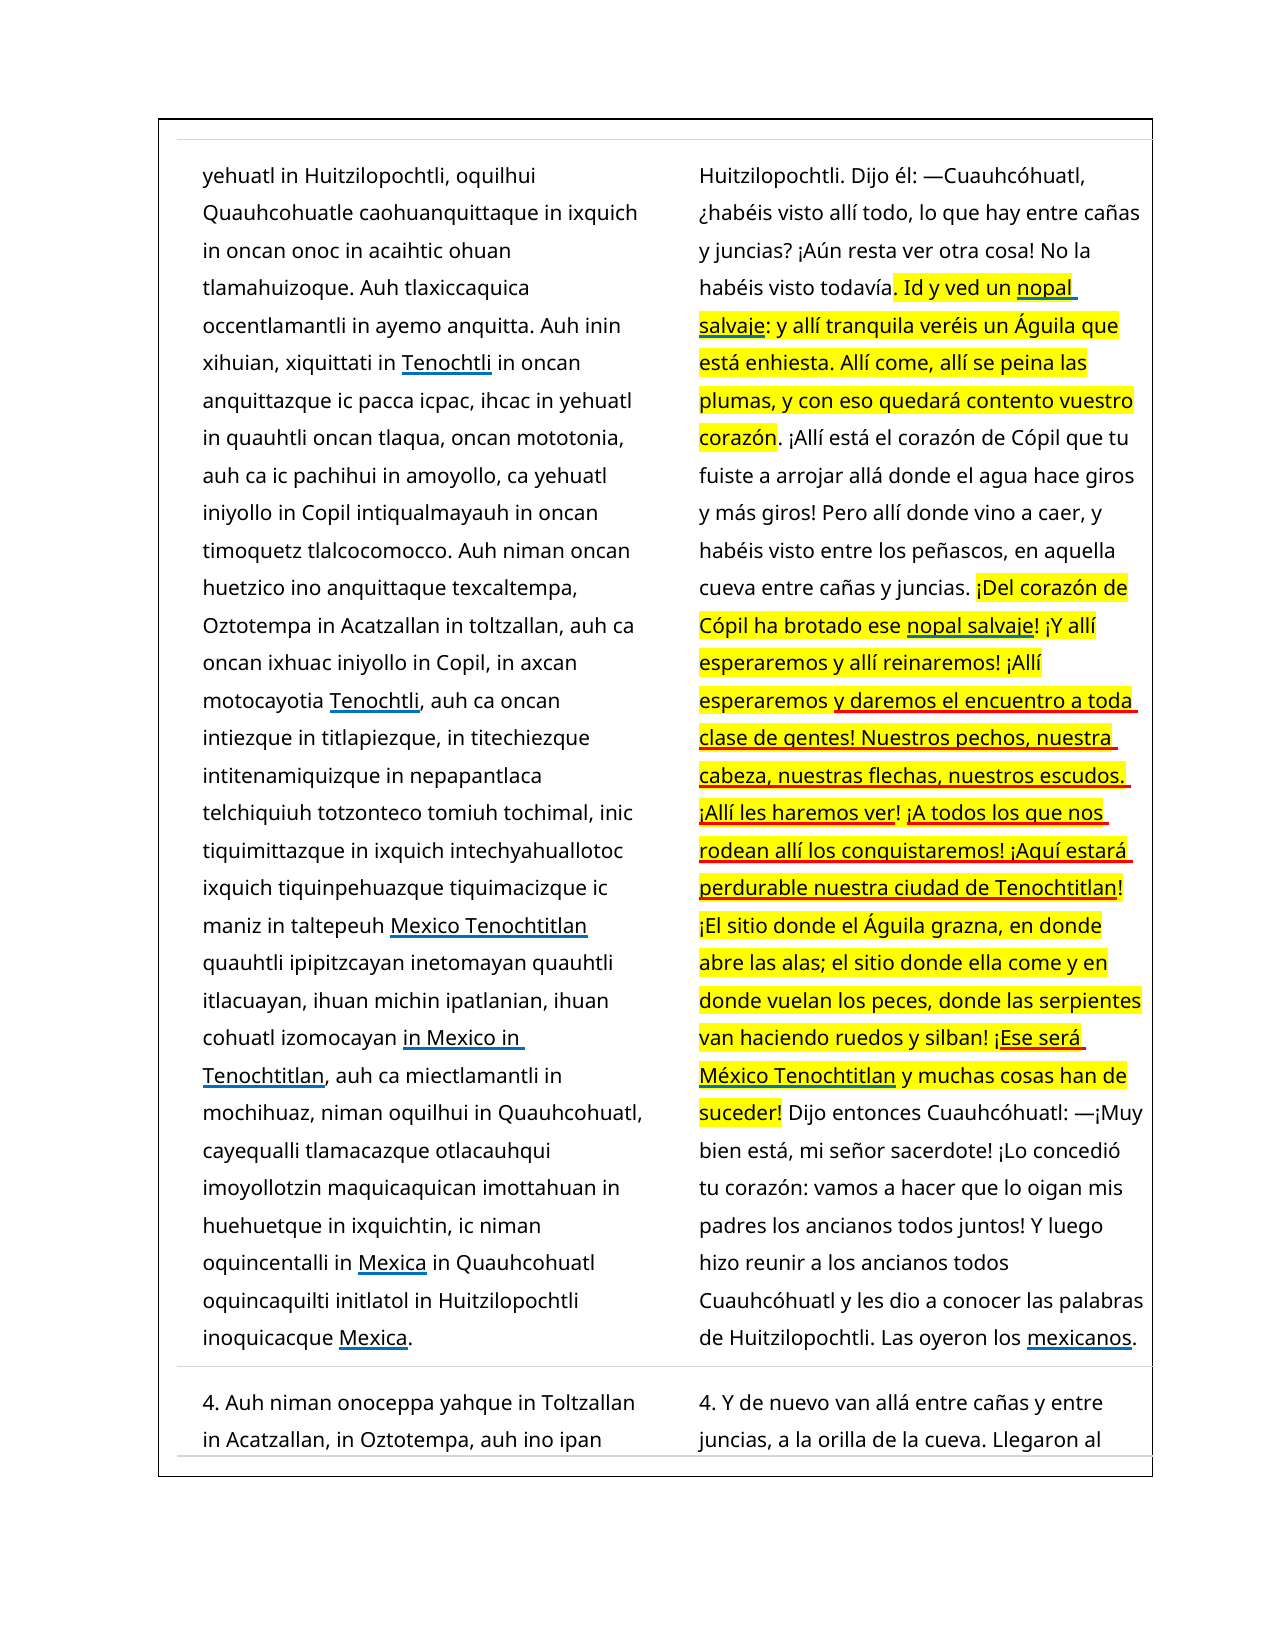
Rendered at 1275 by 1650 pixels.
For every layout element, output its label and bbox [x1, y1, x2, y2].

table_header [159, 120, 1152, 1476]
